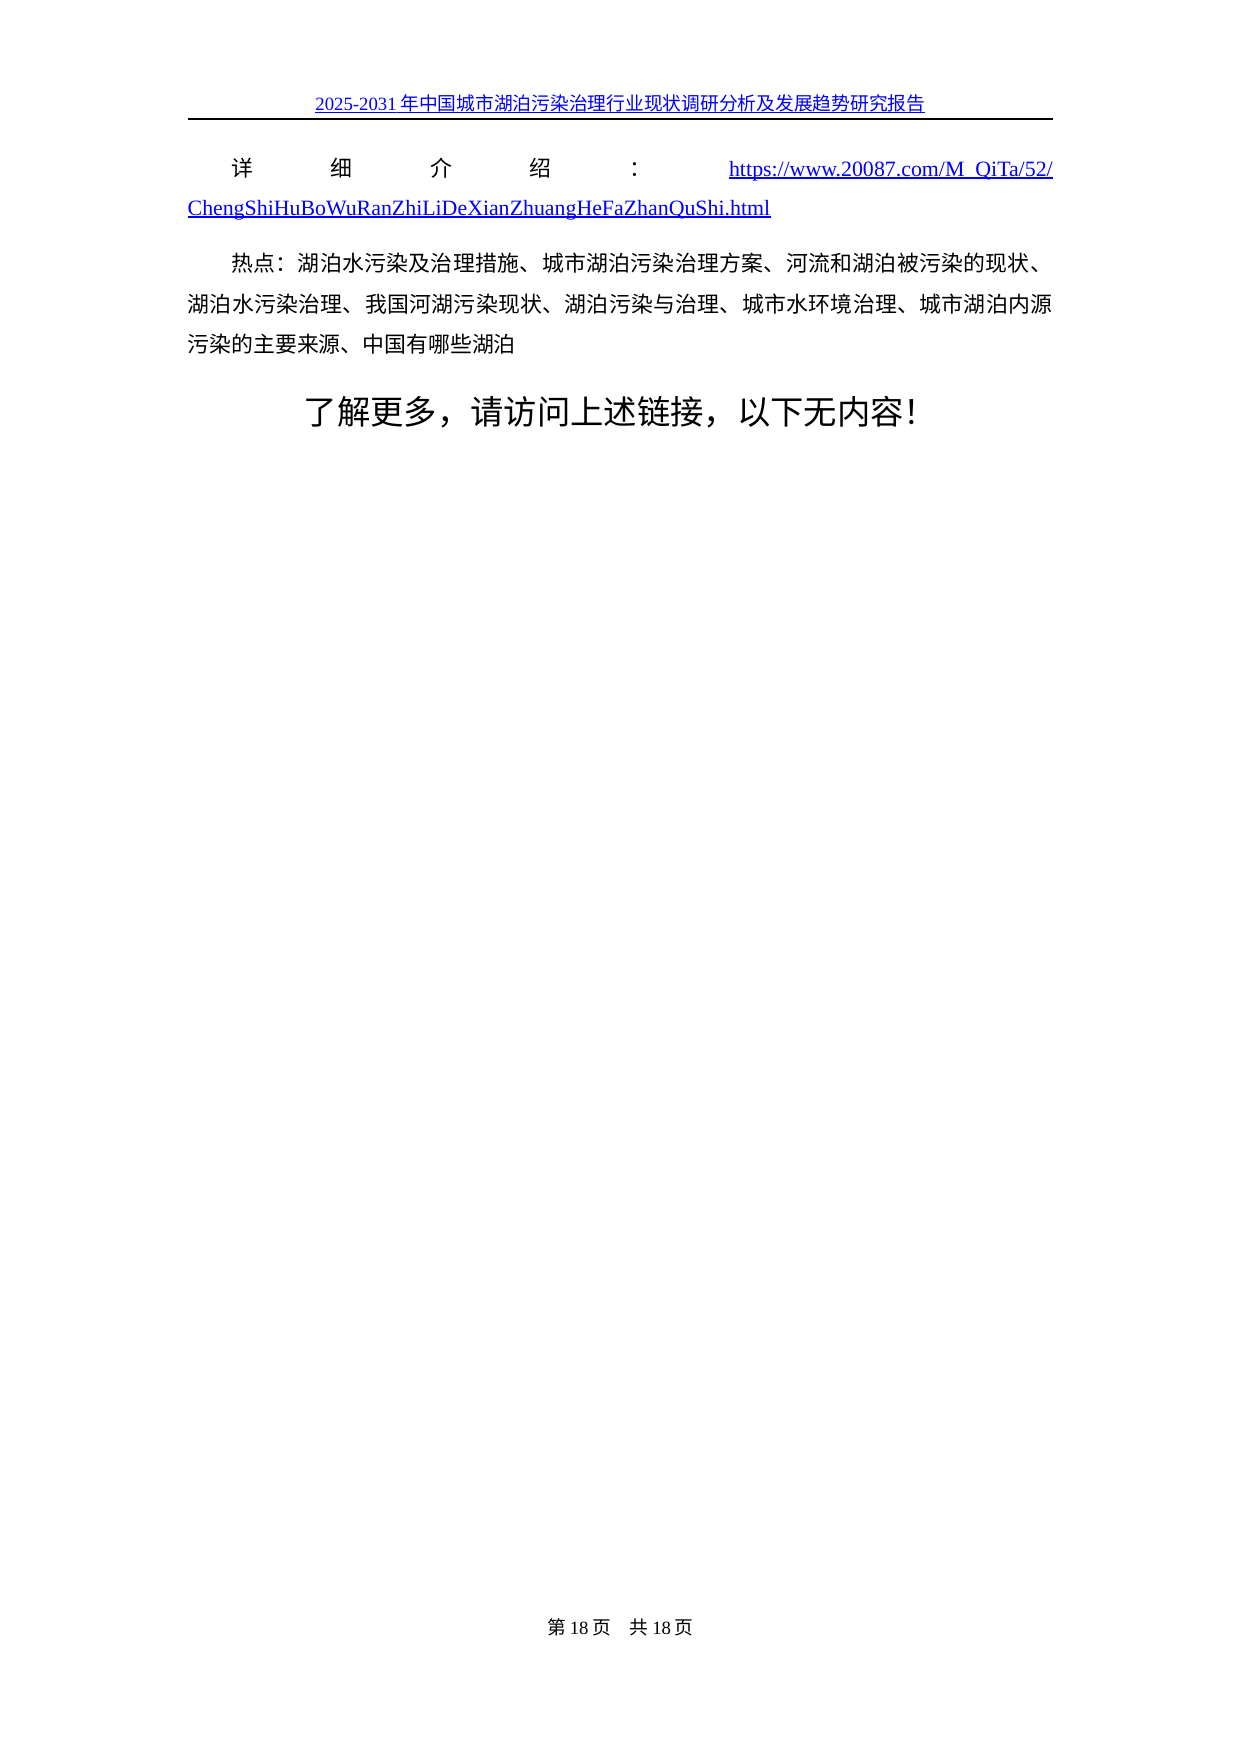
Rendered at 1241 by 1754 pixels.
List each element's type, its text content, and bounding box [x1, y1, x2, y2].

text 热点：湖泊水污染及治理措施、城市湖泊污染治理方案、河流和湖泊被污染的现状、湖泊水污染治理、我国河湖污染现状、湖泊污染与治理、城市水环境治理、城市湖泊内源污染的主要来源、中国有哪些湖泊 [187, 246, 1053, 359]
title 了解更多，请访问上述链接，以下无内容！ [187, 377, 1053, 442]
text 详细介绍：https://www.20087.com/M_QiTa/52/ChengShiHuBoWuRanZhiLiDeXianZhuangHeFaZhanQuShi.html [187, 150, 1053, 223]
